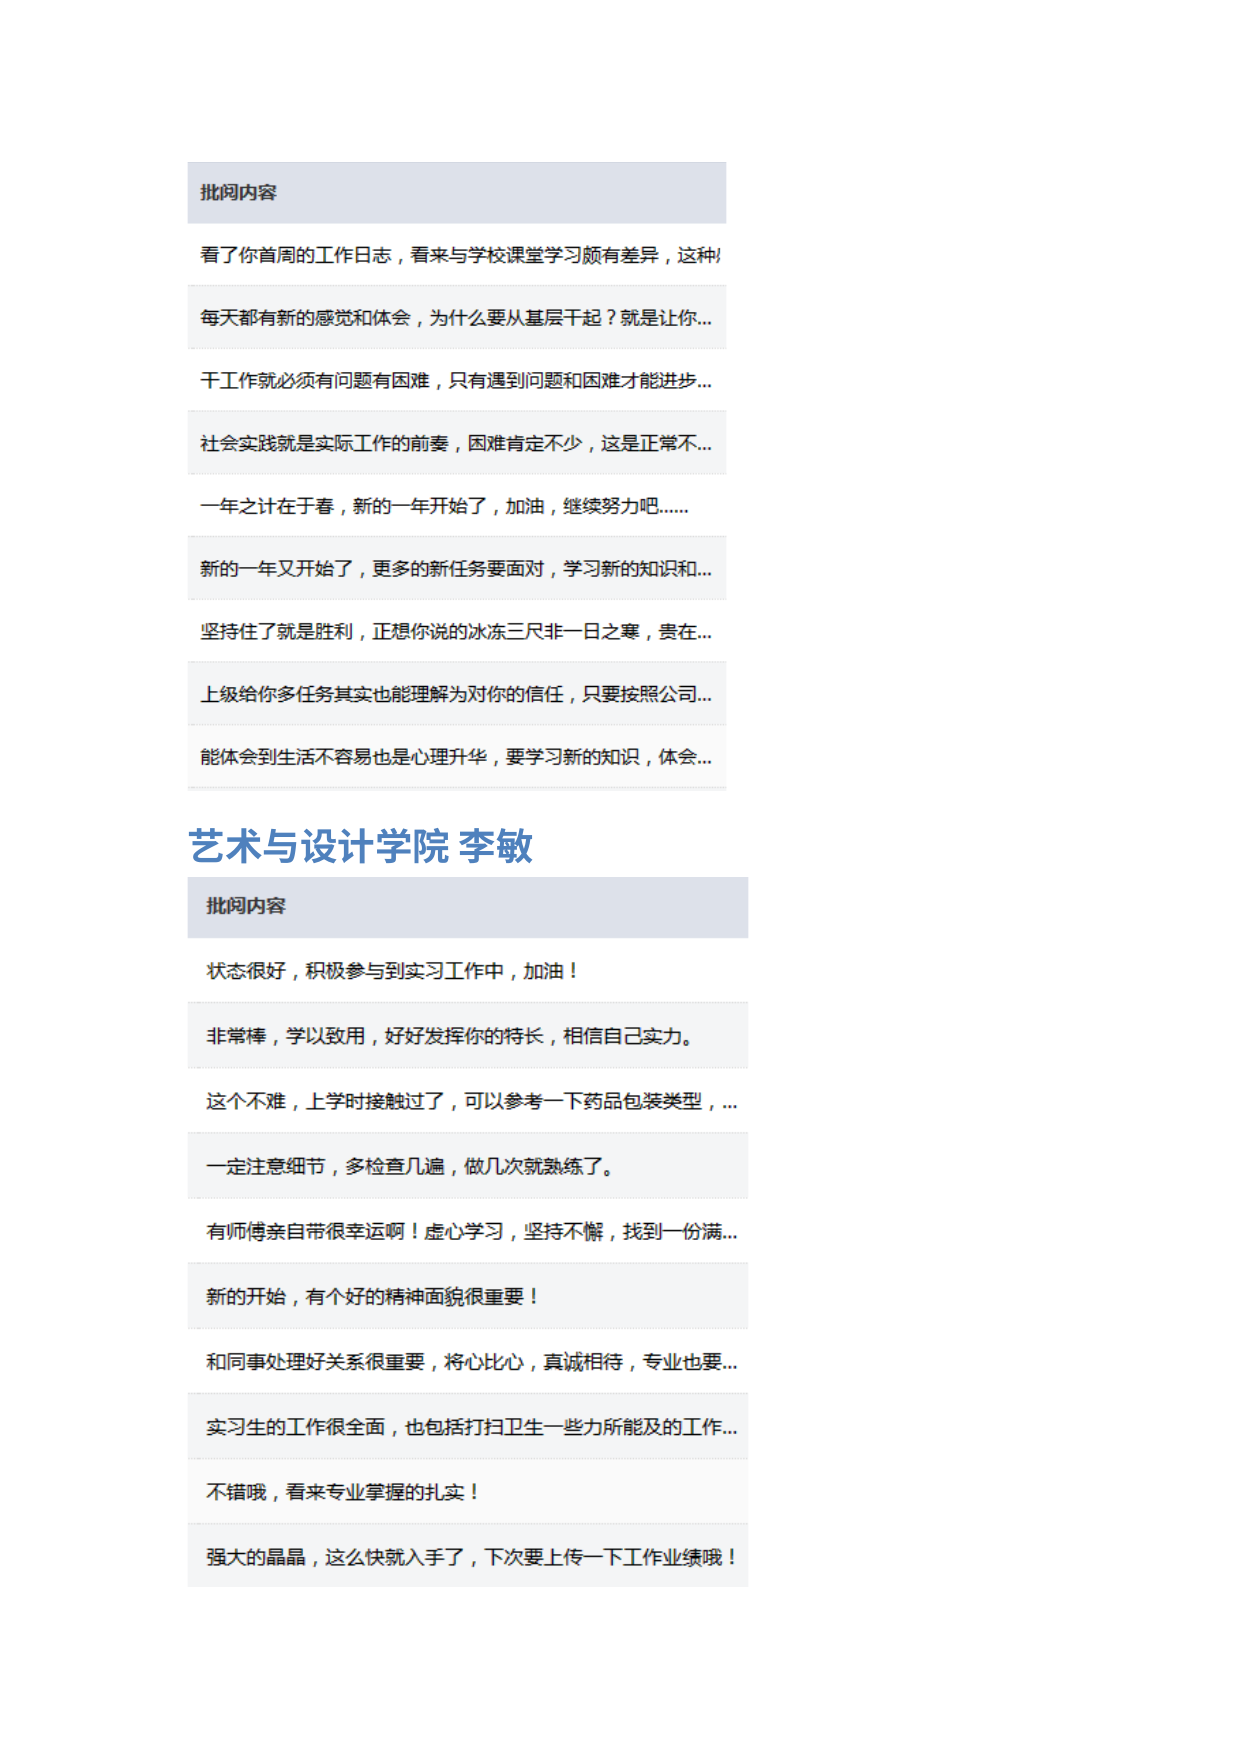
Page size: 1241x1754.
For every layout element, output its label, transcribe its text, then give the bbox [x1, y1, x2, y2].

picture [187, 162, 727, 791]
picture [187, 877, 749, 1587]
text 艺术与设计学院 李敏 [187, 812, 1053, 877]
